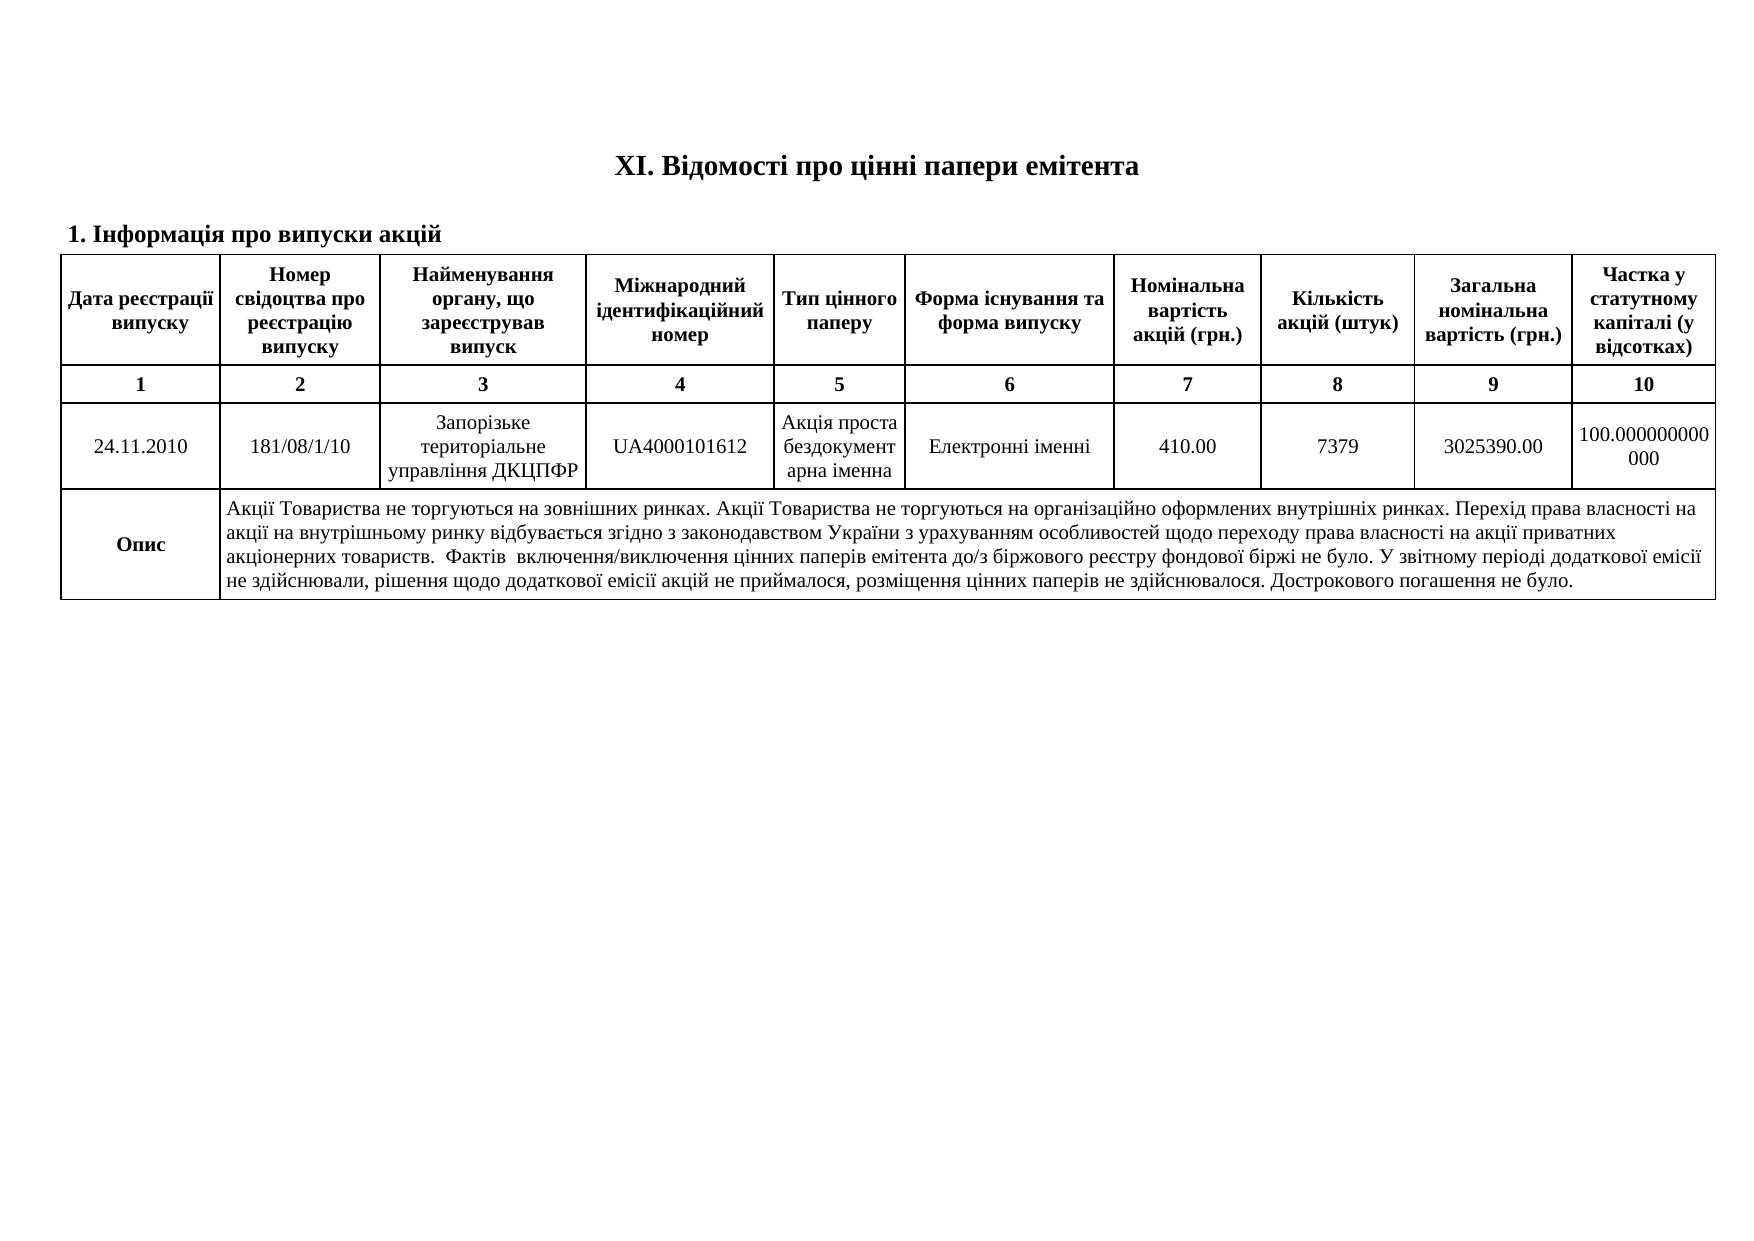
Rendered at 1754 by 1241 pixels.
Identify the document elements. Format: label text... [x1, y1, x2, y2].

table_cell 4 [587, 366, 773, 402]
table_cell Акція проста бездокументарна іменна [775, 404, 904, 488]
table_cell Запорізьке територіальне управління ДКЦПФР [381, 404, 585, 488]
table_cell 5 [775, 366, 904, 402]
table_cell 24.11.2010 [62, 404, 219, 488]
table_header 1. Інформація про випуски акцій [61, 213, 1713, 254]
table_cell 1 [62, 366, 219, 402]
table_cell 410.00 [1115, 404, 1260, 488]
table_header Форма існування та форма випуску [906, 255, 1113, 364]
table_cell Електроннi iменнi [906, 404, 1113, 488]
table_cell 8 [1262, 366, 1414, 402]
table_cell Опис [62, 490, 219, 599]
table_header Номер свідоцтва про реєстрацію випуску [221, 255, 379, 364]
table_cell 100.000000000000 [1573, 404, 1715, 488]
table_cell 181/08/1/10 [221, 404, 379, 488]
table_header Міжнародний ідентифікаційний номер [587, 255, 773, 364]
table_cell 2 [221, 366, 379, 402]
text XI. Відомості про цінні папери емітента [38, 148, 1716, 181]
table_header Загальна номінальна вартість (грн.) [1415, 255, 1571, 364]
table_cell 9 [1415, 366, 1571, 402]
table_cell 10 [1573, 366, 1715, 402]
table_header Дата реєстрації випуску [62, 255, 219, 364]
table_header Тип цінного паперу [775, 255, 904, 364]
table_cell UA4000101612 [587, 404, 773, 488]
table_cell Акції Товариства не торгуються на зовнішних ринках. Акції Товариства не торгуються на організаційно оформлених внутрішніх ринках. Перехід права власності на акції на внутрішньому ринку відбувається згідно з законодавством України з урахуванням особливостей щодо переходу права власності на акції приватних акціонерних товариств. Фактів включення/виключення цінних паперів емітента до/з біржового реєстру фондової біржі не було. У звітному періоді додаткової емiсiї не здійснювали, рiшення щодо додаткової емiсiї акцiй не приймалося, розміщення цінних паперів не здійснювалося. Дострокового погашення не було. [221, 490, 1715, 599]
table_header Кількість акцій (штук) [1262, 255, 1414, 364]
table_cell 3025390.00 [1415, 404, 1571, 488]
table_cell 3 [381, 366, 585, 402]
table_cell 7379 [1262, 404, 1414, 488]
table_cell 7 [1115, 366, 1260, 402]
table_header Найменування органу, що зареєстрував випуск [381, 255, 585, 364]
table_header Номінальна вартість акцій (грн.) [1115, 255, 1260, 364]
table_header Частка у статутному капіталі (у відсотках) [1573, 255, 1715, 364]
table_cell 6 [906, 366, 1113, 402]
